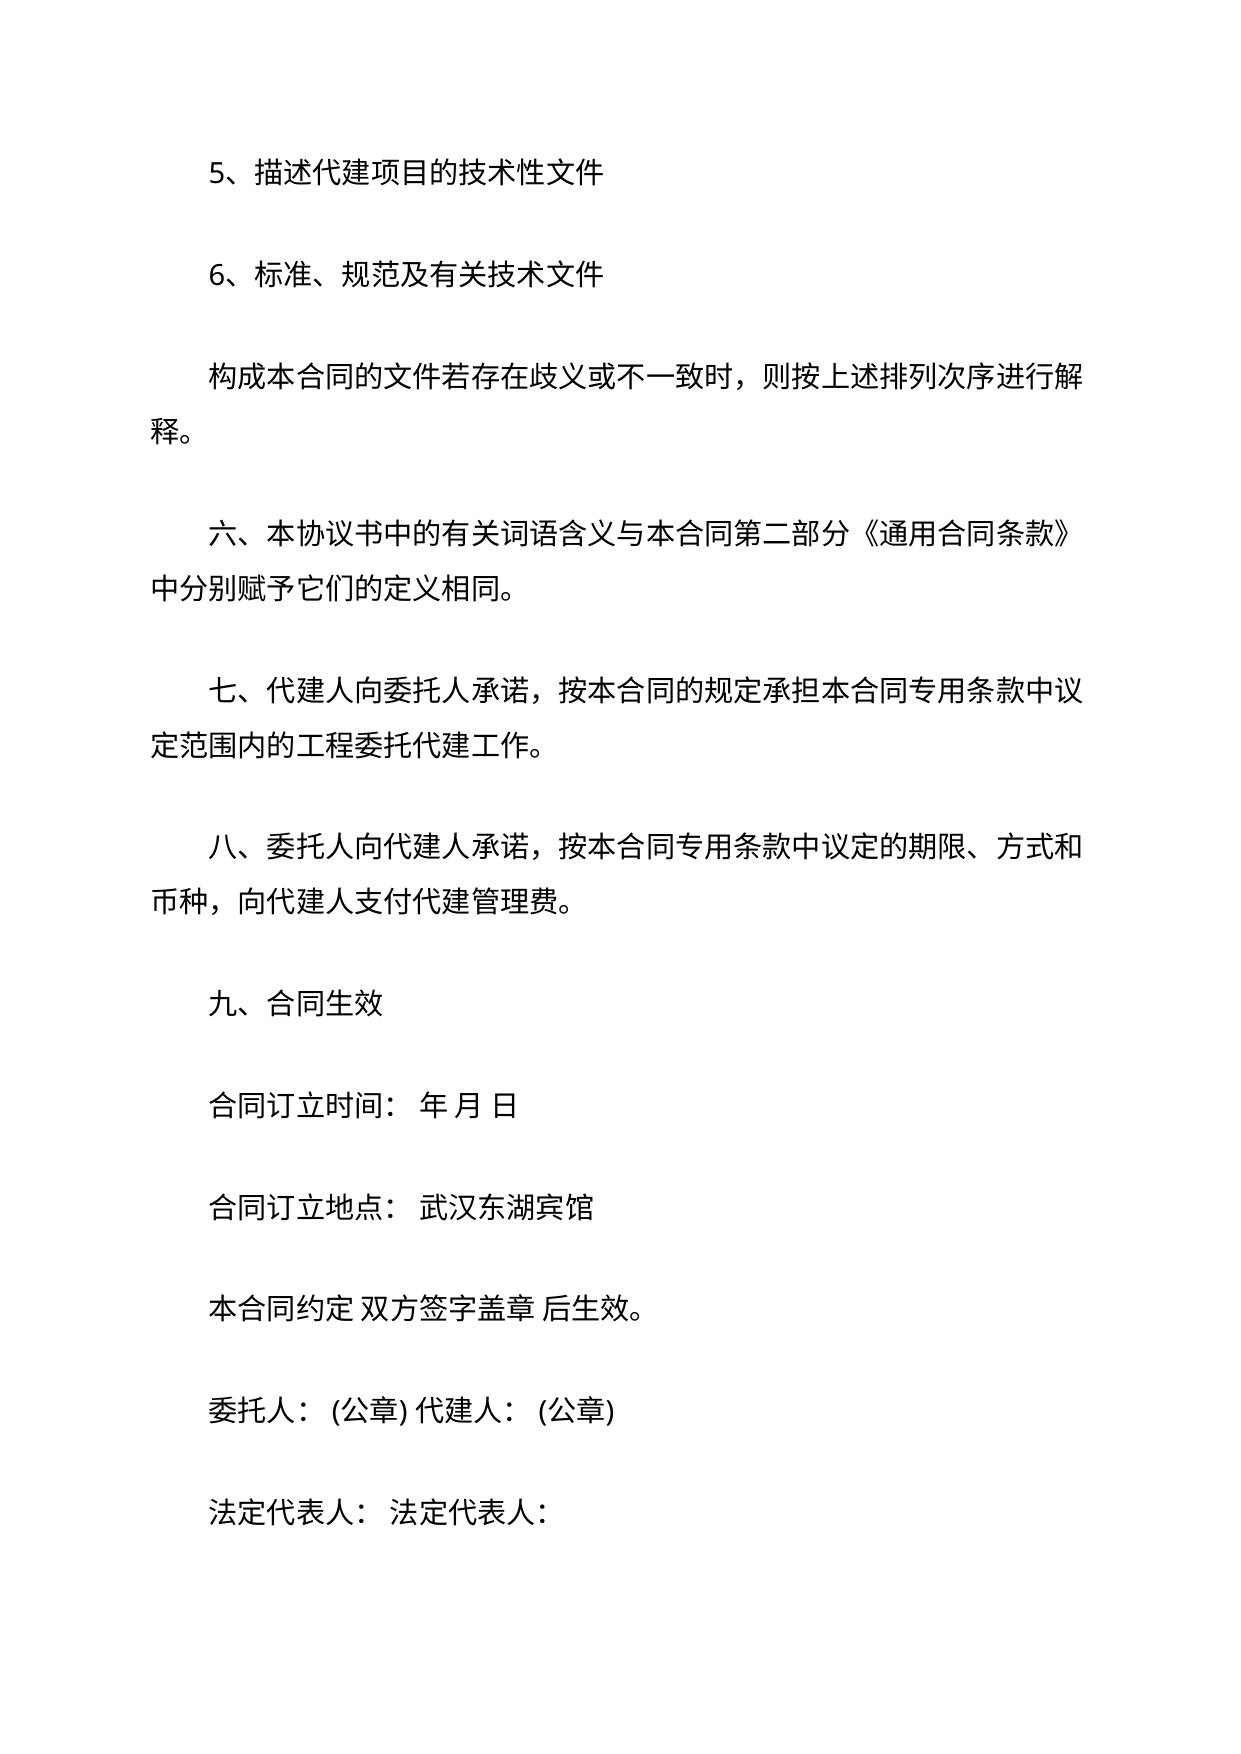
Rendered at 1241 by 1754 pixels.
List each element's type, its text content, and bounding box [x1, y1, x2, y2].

text 合同订立地点： 武汉东湖宾馆 [150, 1184, 1090, 1226]
text 法定代表人： 法定代表人： [150, 1490, 1090, 1532]
text 6、标准、规范及有关技术文件 [150, 252, 1090, 294]
text 5、描述代建项目的技术性文件 [150, 150, 1090, 192]
text 本合同约定 双方签字盖章 后生效。 [150, 1286, 1090, 1328]
text 七、代建人向委托人承诺，按本合同的规定承担本合同专用条款中议定范围内的工程委托代建工作。 [150, 667, 1090, 764]
text 八、委托人向代建人承诺，按本合同专用条款中议定的期限、方式和币种，向代建人支付代建管理费。 [150, 824, 1090, 921]
text 构成本合同的文件若存在歧义或不一致时，则按上述排列次序进行解释。 [150, 354, 1090, 451]
text 六、本协议书中的有关词语含义与本合同第二部分《通用合同条款》中分别赋予它们的定义相同。 [150, 511, 1090, 608]
text 九、合同生效 [150, 981, 1090, 1023]
text 委托人： (公章) 代建人： (公章) [150, 1388, 1090, 1430]
text 合同订立时间： 年 月 日 [150, 1082, 1090, 1125]
